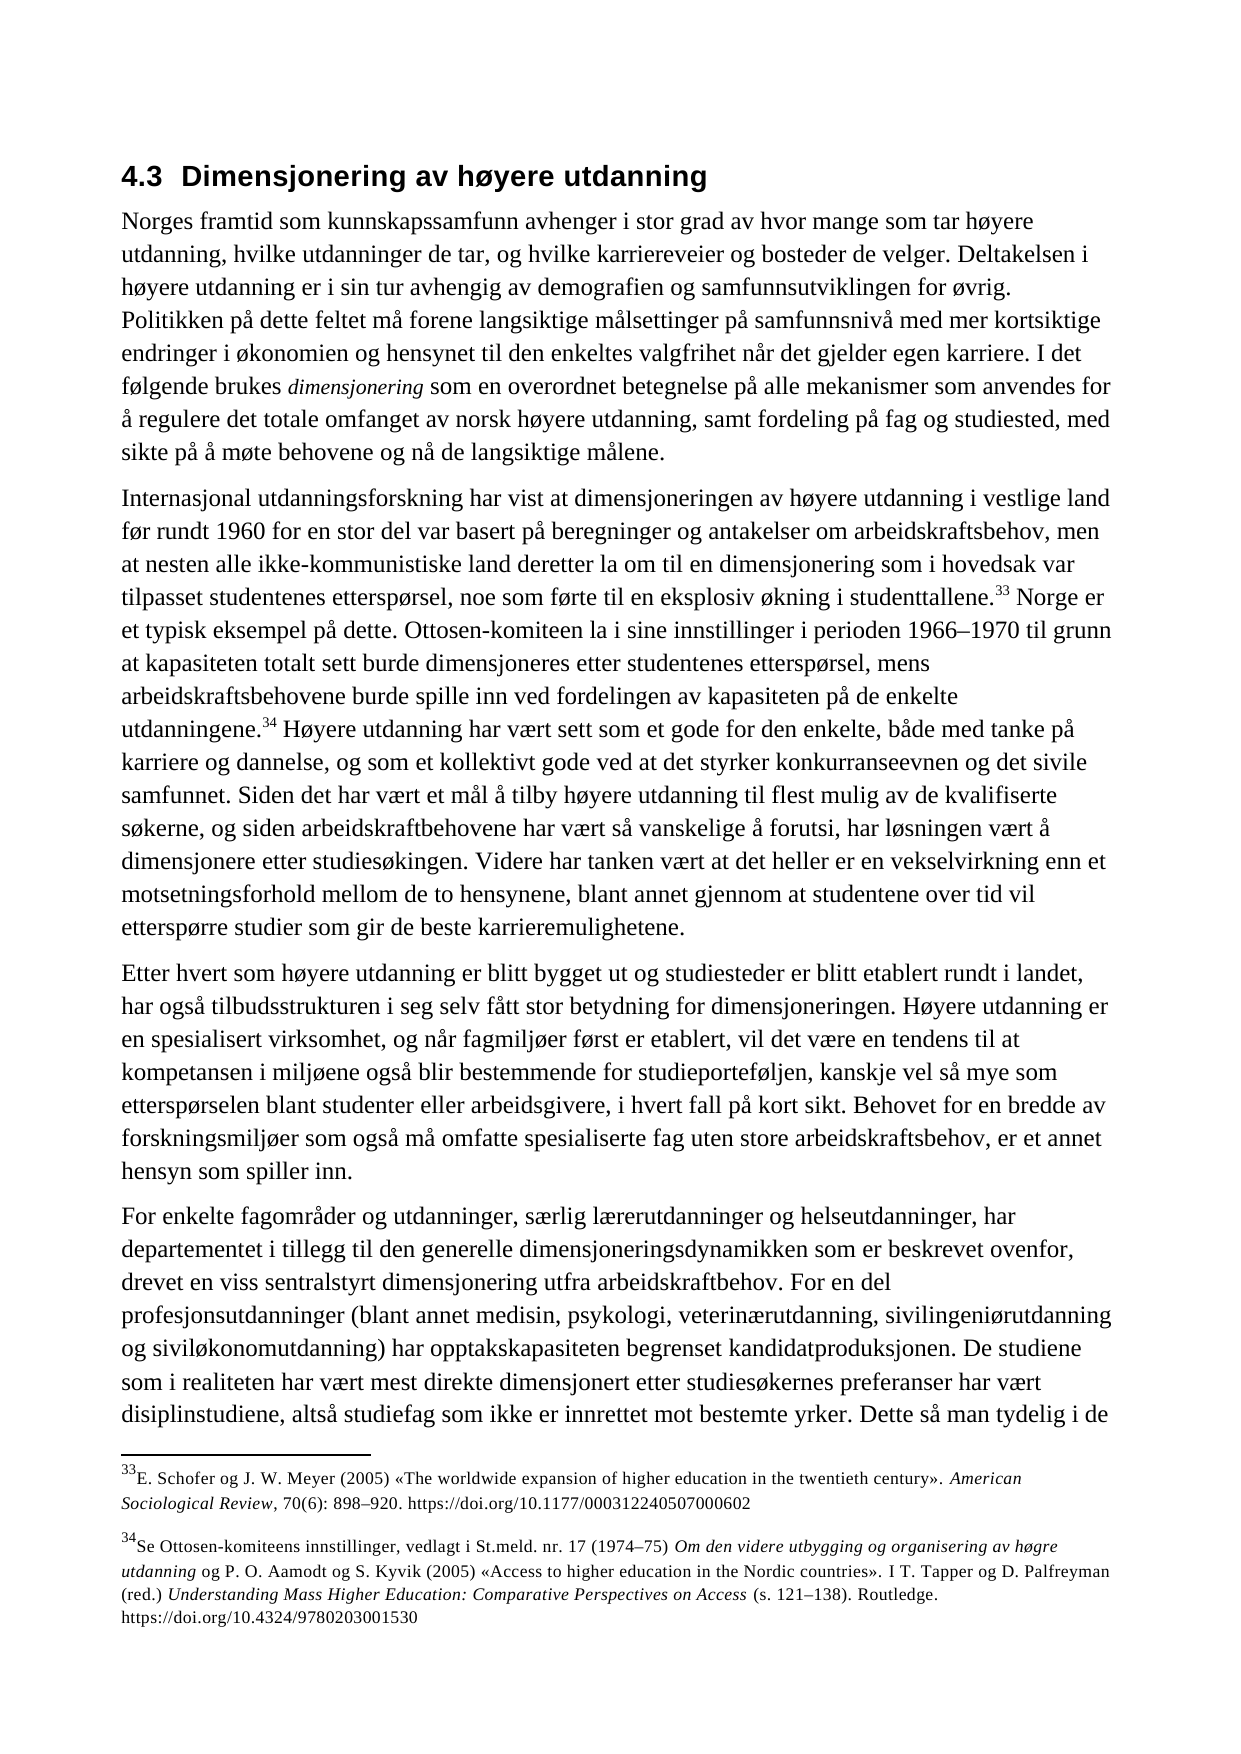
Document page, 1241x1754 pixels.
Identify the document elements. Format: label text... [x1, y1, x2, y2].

text Internasjonal utdanningsforskning har vist at dimensjoneringen av høyere utdanning i vestlige land før rundt 1960 for en stor del var basert på beregninger og antakelser om arbeidskraftsbehov, men at nesten alle ikke-kommunistiske land deretter la om til en dimensjonering som i hovedsak var tilpasset studentenes etterspørsel, noe som førte til en eksplosiv økning i studenttallene. Norge er et typisk eksempel på dette. Ottosen-komiteen la i sine innstillinger i perioden 1966–1970 til grunn at kapasiteten totalt sett burde dimensjoneres etter studentenes etterspørsel, mens arbeidskraftsbehovene burde spille inn ved fordelingen av kapasiteten på de enkelte utdanningene. Høyere utdanning har vært sett som et gode for den enkelte, både med tanke på karriere og dannelse, og som et kollektivt gode ved at det styrker konkurranseevnen og det sivile samfunnet. Siden det har vært et mål å tilby høyere utdanning til flest mulig av de kvalifiserte søkerne, og siden arbeidskraftbehovene har vært så vanskelige å forutsi, har løsningen vært å dimensjonere etter studiesøkingen. Videre har tanken vært at det heller er en vekselvirkning enn et motsetningsforhold mellom de to hensynene, blant annet gjennom at studentene over tid vil etterspørre studier som gir de beste karrieremulighetene. [121, 483, 1119, 941]
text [121, 1201, 1119, 1428]
text Etter hvert som høyere utdanning er blitt bygget ut og studiesteder er blitt etablert rundt i landet, har også tilbudsstrukturen i seg selv fått stor betydning for dimensjoneringen. Høyere utdanning er en spesialisert virksomhet, og når fagmiljøer først er etablert, vil det være en tendens til at kompetansen i miljøene også blir bestemmende for studieporteføljen, kanskje vel så mye som etterspørselen blant studenter eller arbeidsgivere, i hvert fall på kort sikt. Behovet for en bredde av forskningsmiljøer som også må omfatte spesialiserte fag uten store arbeidskraftsbehov, er et annet hensyn som spiller inn. [121, 958, 1119, 1185]
text Norges framtid som kunnskapssamfunn avhenger i stor grad av hvor mange som tar høyere utdanning, hvilke utdanninger de tar, og hvilke karriereveier og bosteder de velger. Deltakelsen i høyere utdanning er i sin tur avhengig av demografien og samfunnsutviklingen for øvrig. Politikken på dette feltet må forene langsiktige målsettinger på samfunnsnivå med mer kortsiktige endringer i økonomien og hensynet til den enkeltes valgfrihet når det gjelder egen karriere. I det følgende brukes dimensjonering som en overordnet betegnelse på alle mekanismer som anvendes for å regulere det totale omfanget av norsk høyere utdanning, samt fordeling på fag og studiested, med sikte på å møte behovene og nå de langsiktige målene. [121, 206, 1119, 466]
subtitle Dimensjonering av høyere utdanning [121, 159, 1119, 193]
